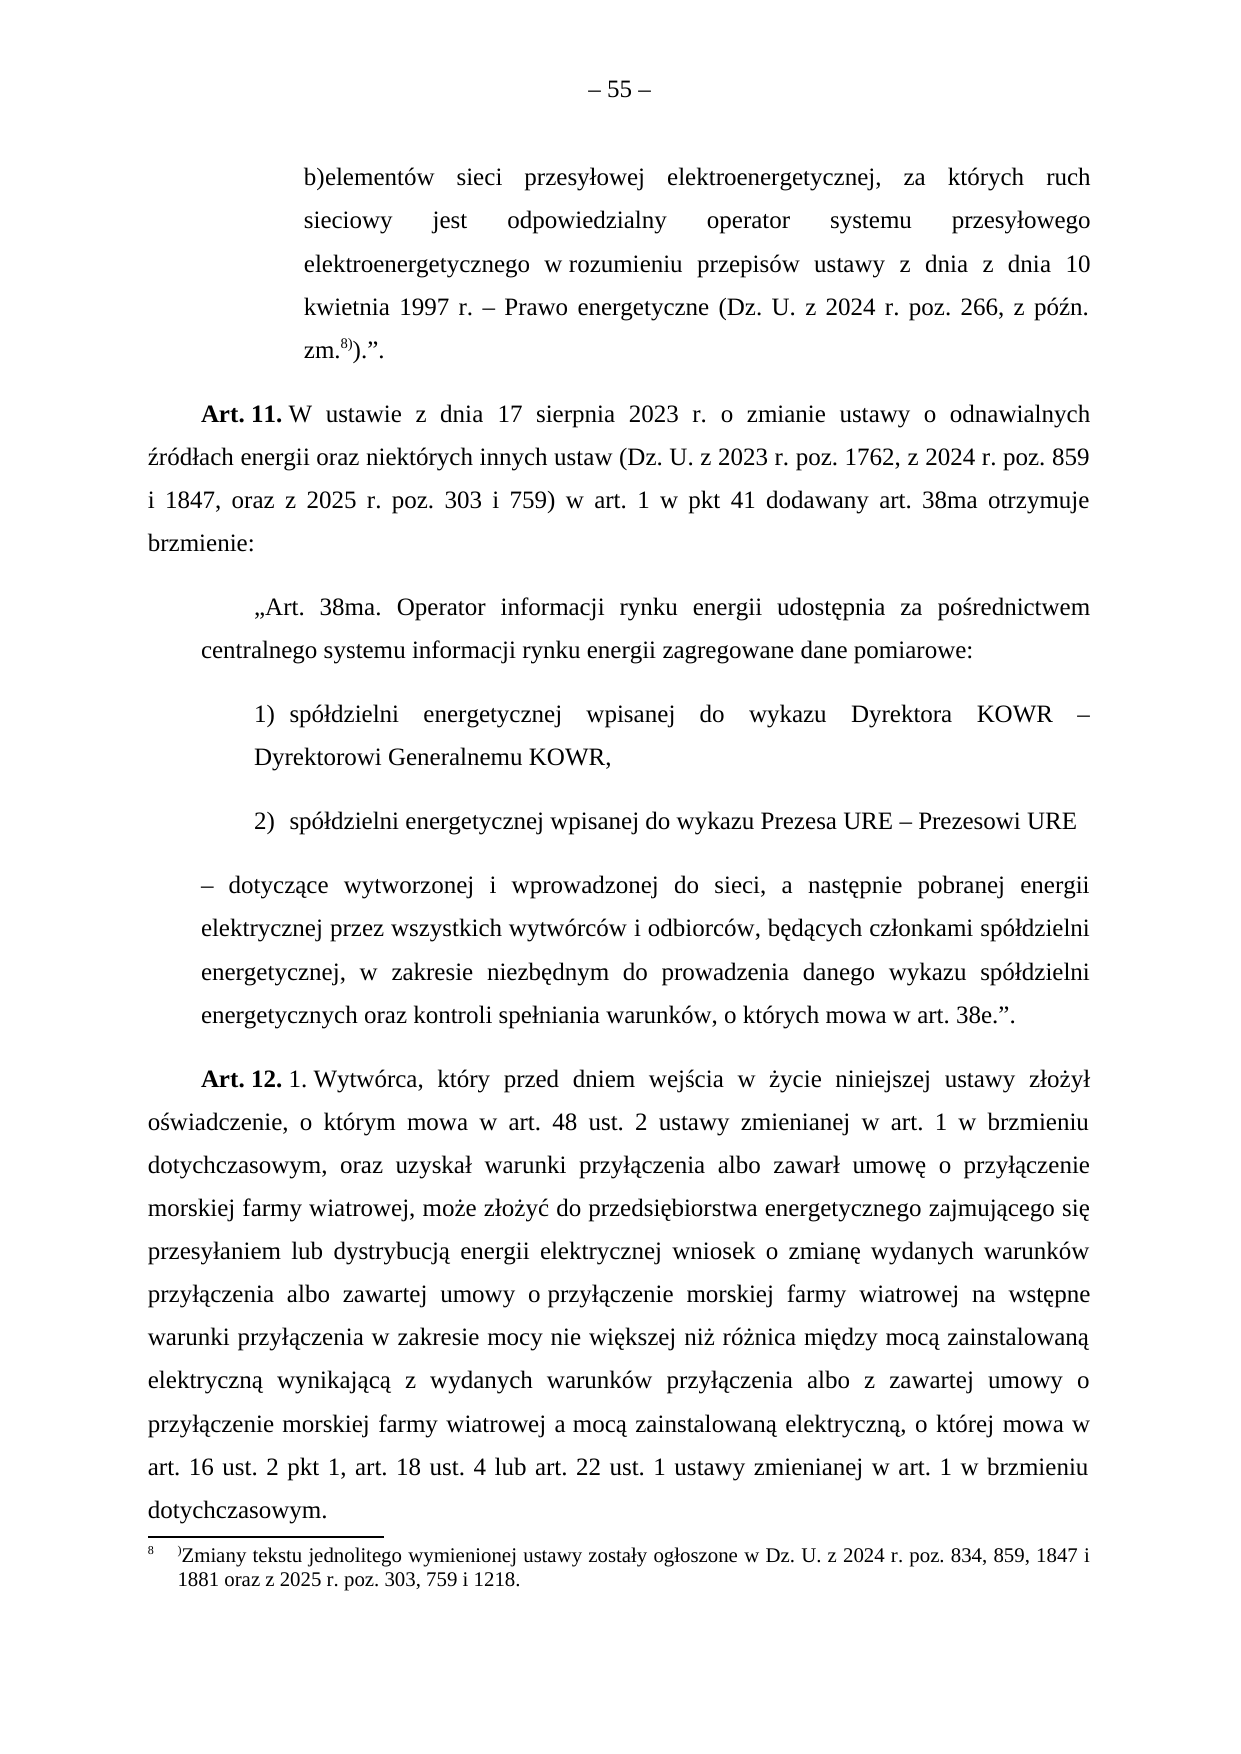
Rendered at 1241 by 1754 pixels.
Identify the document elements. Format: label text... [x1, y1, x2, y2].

text b) elementów sieci przesyłowej elektroenergetycznej, za których ruch sieciowy jest odpowiedzialny operator systemu przesyłowego elektroenergetycznego w rozumieniu przepisów ustawy z dnia z dnia 10 kwietnia 1997 r. – Prawo energetyczne (Dz. U. z 2024 r. poz. 266, z późn. zm.)).”. [304, 162, 1091, 364]
text Art. 11. W ustawie z dnia 17 sierpnia 2023 r. o zmianie ustawy o odnawialnych źródłach energii oraz niektórych innych ustaw (Dz. U. z 2023 r. poz. 1762, z 2024 r. poz. 859 i 1847, oraz z 2025 r. poz. 303 i 759) w art. 1 w pkt 41 dodawany art. 38ma otrzymuje brzmienie: [148, 399, 1091, 557]
text 2) spółdzielni energetycznej wpisanej do wykazu Prezesa URE – Prezesowi URE [254, 806, 1091, 835]
text 1) spółdzielni energetycznej wpisanej do wykazu Dyrektora KOWR – Dyrektorowi Generalnemu KOWR, [254, 699, 1091, 771]
text Art. 12. 1. Wytwórca, który przed dniem wejścia w życie niniejszej ustawy złożył oświadczenie, o którym mowa w art. 48 ust. 2 ustawy zmienianej w art. 1 w brzmieniu dotychczasowym, oraz uzyskał warunki przyłączenia albo zawarł umowę o przyłączenie morskiej farmy wiatrowej, może złożyć do przedsiębiorstwa energetycznego zajmującego się przesyłaniem lub dystrybucją energii elektrycznej wniosek o zmianę wydanych warunków przyłączenia albo zawartej umowy o przyłączenie morskiej farmy wiatrowej na wstępne warunki przyłączenia w zakresie mocy nie większej niż różnica między mocą zainstalowaną elektryczną wynikającą z wydanych warunków przyłączenia albo z zawartej umowy o przyłączenie morskiej farmy wiatrowej a mocą zainstalowaną elektryczną, o której mowa w art. 16 ust. 2 pkt 1, art. 18 ust. 4 lub art. 22 ust. 1 ustawy zmienianej w art. 1 w brzmieniu dotychczasowym. [148, 1064, 1091, 1524]
text „Art. 38ma. Operator informacji rynku energii udostępnia za pośrednictwem centralnego systemu informacji rynku energii zagregowane dane pomiarowe: [201, 592, 1091, 664]
text – dotyczące wytworzonej i wprowadzonej do sieci, a następnie pobranej energii elektrycznej przez wszystkich wytwórców i odbiorców, będących członkami spółdzielni energetycznej, w zakresie niezbędnym do prowadzenia danego wykazu spółdzielni energetycznych oraz kontroli spełniania warunków, o których mowa w art. 38e.”. [201, 870, 1091, 1028]
